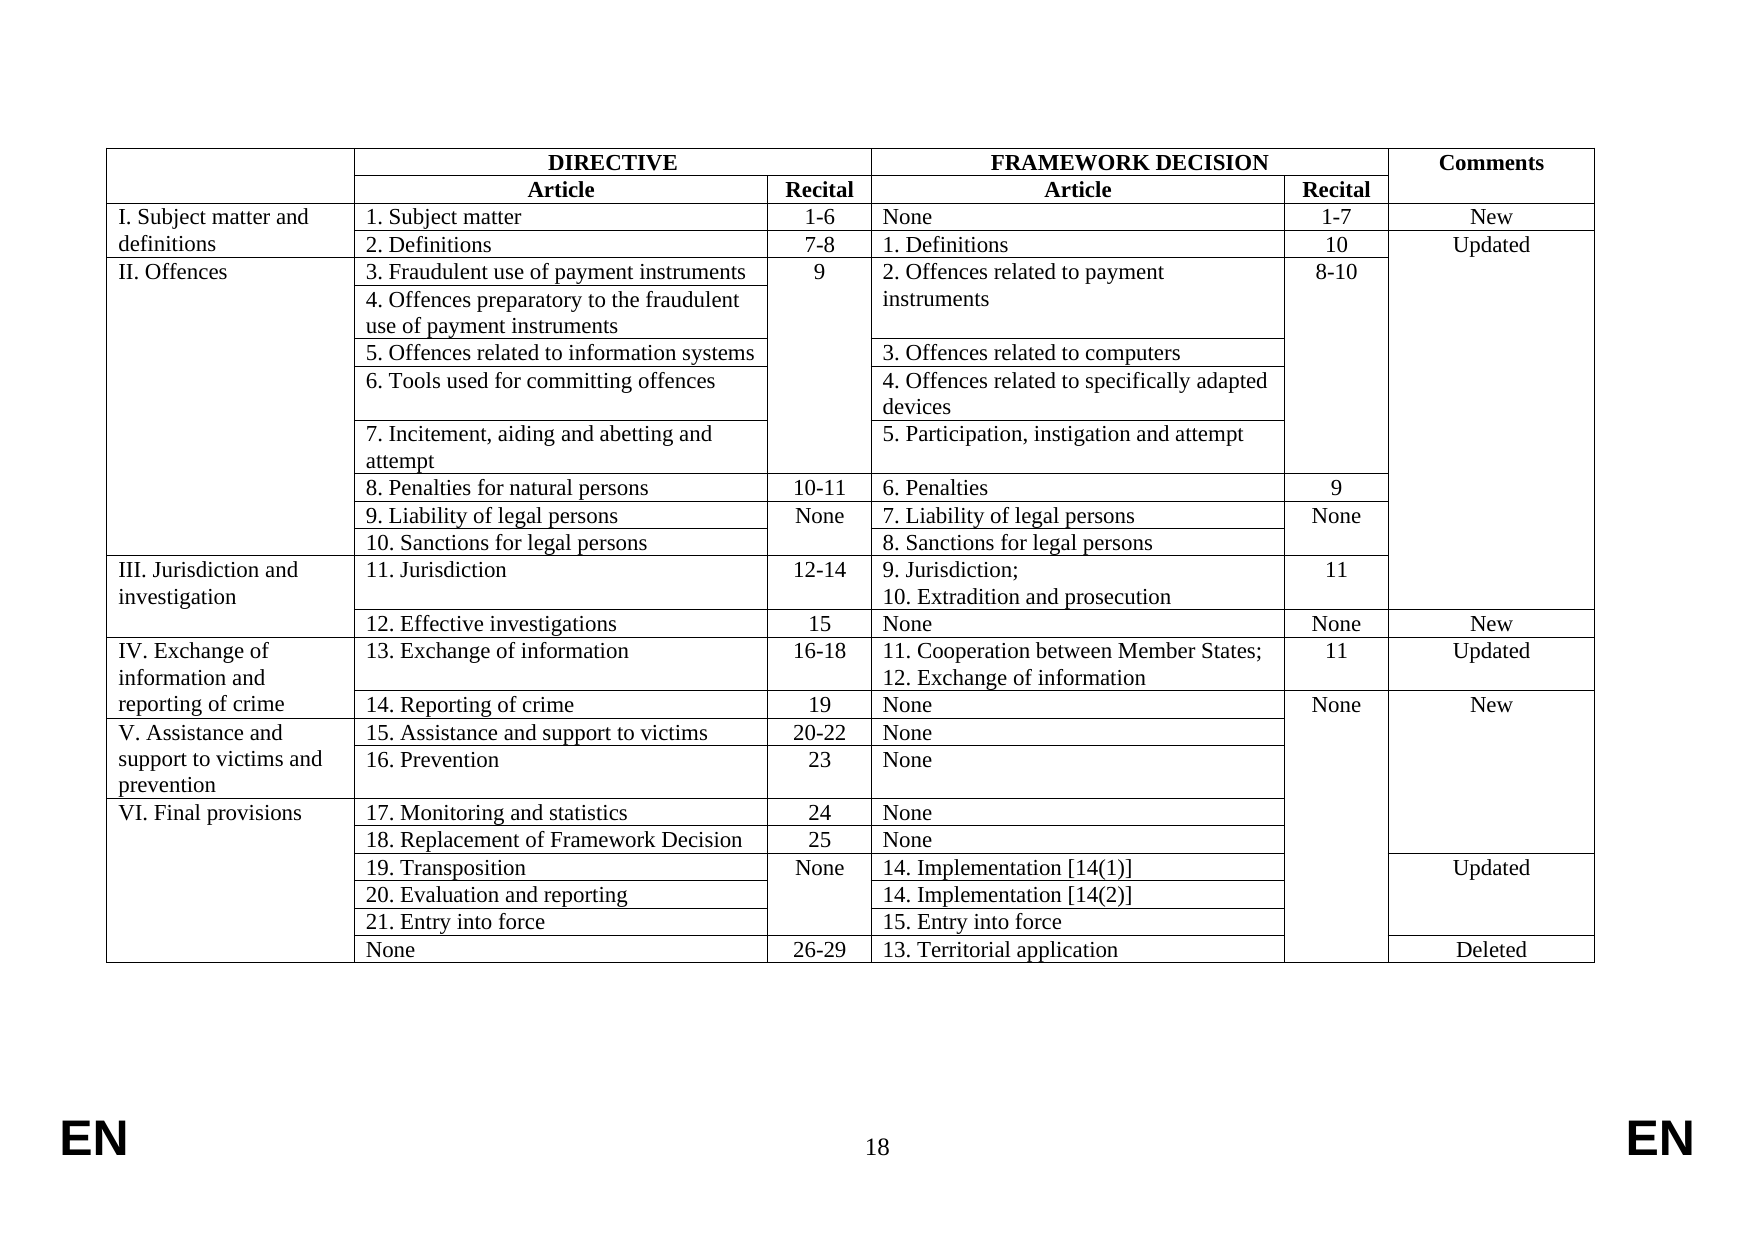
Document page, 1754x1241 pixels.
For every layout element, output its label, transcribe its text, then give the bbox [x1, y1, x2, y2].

table_cell 24 [768, 799, 871, 825]
table_cell III. Jurisdiction and investigation [107, 556, 354, 637]
table_cell VI. Final provisions [107, 799, 354, 962]
table_cell 12. Effective investigations [355, 610, 767, 637]
table_cell 13. Territorial application [872, 936, 1284, 962]
table_cell 17. Monitoring and statistics [355, 799, 767, 825]
table_cell None [768, 854, 871, 935]
table_cell 11 [1285, 556, 1388, 609]
table_cell 8. Sanctions for legal persons [872, 529, 1284, 555]
table_cell None [872, 691, 1284, 718]
table_cell 19 [768, 691, 871, 718]
table_cell None [872, 204, 1284, 230]
table_cell IV. Exchange of information and reporting of crime [107, 638, 354, 718]
table_cell Updated [1389, 854, 1594, 935]
table_cell None [1285, 691, 1388, 962]
table_cell 13. Exchange of information [355, 638, 767, 690]
table_cell None [1285, 610, 1388, 637]
table_cell Recital [768, 176, 871, 202]
table_cell Updated [1389, 638, 1594, 690]
table_cell 8-10 [1285, 258, 1388, 473]
table_cell 26-29 [768, 936, 871, 962]
table_header DIRECTIVE [355, 149, 871, 175]
table_cell Article [355, 176, 767, 202]
table_cell New [1389, 204, 1594, 230]
table_cell None [768, 502, 871, 555]
table_cell 10 [1285, 231, 1388, 257]
table_cell 25 [768, 826, 871, 853]
table_cell 16. Prevention [355, 746, 767, 798]
table_cell 9. Liability of legal persons [355, 502, 767, 528]
table_cell None [872, 719, 1284, 745]
table_cell 3. Fraudulent use of payment instruments [355, 258, 767, 284]
table_cell 1. Definitions [872, 231, 1284, 257]
table_cell 16-18 [768, 638, 871, 690]
table_cell None [872, 610, 1284, 637]
table_cell 4. Offences related to specifically adapted devices [872, 367, 1284, 419]
table_cell New [1389, 691, 1594, 853]
table_cell 7-8 [768, 231, 871, 257]
table_cell 2. Offences related to payment instruments [872, 258, 1284, 338]
table_cell Updated [1389, 231, 1594, 609]
table_cell None [355, 936, 767, 962]
table_cell 7. Liability of legal persons [872, 502, 1284, 528]
table_cell 15. Assistance and support to victims [355, 719, 767, 745]
table_cell 20-22 [768, 719, 871, 745]
table_cell I. Subject matter and definitions [107, 204, 354, 257]
table_cell 14. Implementation [14(2)] [872, 881, 1284, 907]
table_cell Article [872, 176, 1284, 202]
table_cell None [872, 746, 1284, 798]
table_cell 15. Entry into force [872, 909, 1284, 935]
table_cell 1. Subject matter [355, 204, 767, 230]
table_cell Recital [1285, 176, 1388, 202]
table_cell 2. Definitions [355, 231, 767, 257]
table_cell 23 [768, 746, 871, 798]
table_cell 4. Offences preparatory to the fraudulent use of payment instruments [355, 286, 767, 338]
table_cell 5. Offences related to information systems [355, 339, 767, 366]
table_cell None [872, 799, 1284, 825]
table_cell 11 [1285, 638, 1388, 690]
table_cell 9. Jurisdiction; 10. Extradition and prosecution [872, 556, 1284, 609]
table_header [107, 149, 354, 202]
table_cell 14. Reporting of crime [355, 691, 767, 718]
table_cell 5. Participation, instigation and attempt [872, 421, 1284, 473]
table_cell 21. Entry into force [355, 909, 767, 935]
table_cell 11. Jurisdiction [355, 556, 767, 609]
table_cell 9 [768, 258, 871, 473]
table_cell 14. Implementation [14(1)] [872, 854, 1284, 880]
table_cell 1-7 [1285, 204, 1388, 230]
table_header FRAMEWORK DECISION [872, 149, 1388, 175]
table_cell 15 [768, 610, 871, 637]
table_cell New [1389, 610, 1594, 637]
table_cell 6. Penalties [872, 474, 1284, 501]
table_cell 11. Cooperation between Member States; 12. Exchange of information [872, 638, 1284, 690]
table_cell 12-14 [768, 556, 871, 609]
table_cell 9 [1285, 474, 1388, 501]
table_cell 7. Incitement, aiding and abetting and attempt [355, 421, 767, 473]
table_cell 20. Evaluation and reporting [355, 881, 767, 907]
table_cell 10. Sanctions for legal persons [355, 529, 767, 555]
table_cell None [1285, 502, 1388, 555]
table_cell II. Offences [107, 258, 354, 555]
table_cell 19. Transposition [355, 854, 767, 880]
table_cell 18. Replacement of Framework Decision [355, 826, 767, 853]
table_cell 8. Penalties for natural persons [355, 474, 767, 501]
table_header Comments [1389, 149, 1594, 202]
table_cell Deleted [1389, 936, 1594, 962]
table_cell None [872, 826, 1284, 853]
table_cell 6. Tools used for committing offences [355, 367, 767, 419]
table_cell 10-11 [768, 474, 871, 501]
table_cell V. Assistance and support to victims and prevention [107, 719, 354, 798]
table_cell 1-6 [768, 204, 871, 230]
table_cell 3. Offences related to computers [872, 339, 1284, 366]
